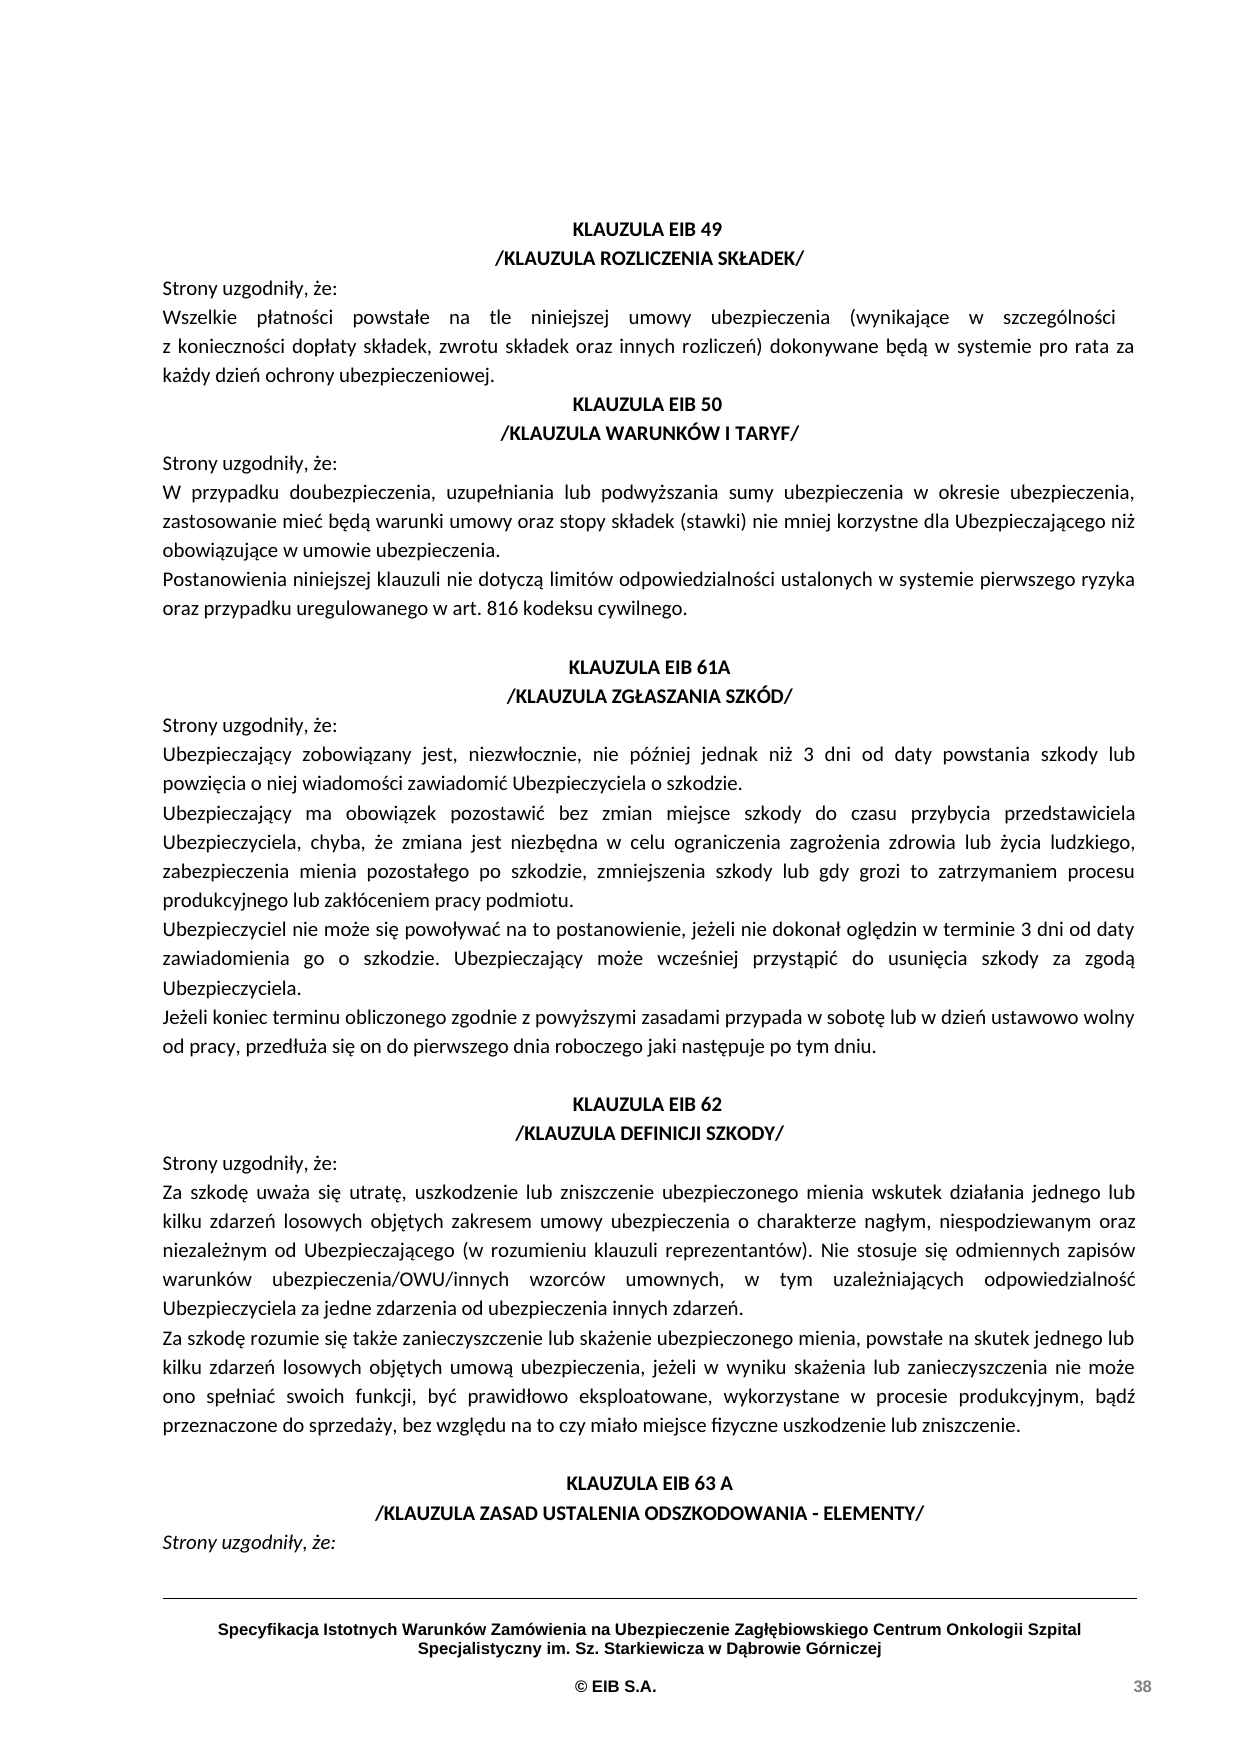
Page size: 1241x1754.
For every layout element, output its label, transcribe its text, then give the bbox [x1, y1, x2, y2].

text KLAUZULA EIB 62 /KLAUZULA DEFINICJI SZKODY/ [162, 1091, 1137, 1146]
text Jeżeli koniec terminu obliczonego zgodnie z powyższymi zasadami przypada w sobotę lub w dzień ustawowo wolny od pracy, przedłuża się on do pierwszego dnia roboczego jaki następuje po tym dniu. [162, 1004, 1137, 1058]
text Ubezpieczający zobowiązany jest, niezwłocznie, nie później jednak niż 3 dni od daty powstania szkody lub powzięcia o niej wiadomości zawiadomić Ubezpieczyciela o szkodzie. [162, 741, 1137, 796]
text /KLAUZULA ZGŁASZANIA SZKÓD/ [162, 683, 1137, 708]
text Strony uzgodniły, że: [162, 712, 1137, 738]
text Wszelkie płatności powstałe na tle niniejszej umowy ubezpieczenia (wynikające w szczególności z konieczności dopłaty składek, zwrotu składek oraz innych rozliczeń) dokonywane będą w systemie pro rata za każdy dzień ochrony ubezpieczeniowej. [162, 304, 1137, 388]
text Strony uzgodniły, że: [162, 450, 1137, 475]
text Za szkodę rozumie się także zanieczyszczenie lub skażenie ubezpieczonego mienia, powstałe na skutek jednego lub kilku zdarzeń losowych objętych umową ubezpieczenia, jeżeli w wyniku skażenia lub zanieczyszczenia nie może ono spełniać swoich funkcji, być prawidłowo eksploatowane, wykorzystane w procesie produkcyjnym, bądź przeznaczone do sprzedaży, bez względu na to czy miało miejsce fizyczne uszkodzenie lub zniszczenie. [162, 1325, 1137, 1438]
text Strony uzgodniły, że: [162, 1150, 1137, 1175]
text Za szkodę uważa się utratę, uszkodzenie lub zniszczenie ubezpieczonego mienia wskutek działania jednego lub kilku zdarzeń losowych objętych zakresem umowy ubezpieczenia o charakterze nagłym, niespodziewanym oraz niezależnym od Ubezpieczającego (w rozumieniu klauzuli reprezentantów). Nie stosuje się odmiennych zapisów warunków ubezpieczenia/OWU/innych wzorców umownych, w tym uzależniających odpowiedzialność Ubezpieczyciela za jedne zdarzenia od ubezpieczenia innych zdarzeń. [162, 1179, 1137, 1321]
text KLAUZULA EIB 61A [162, 654, 1137, 679]
text W przypadku doubezpieczenia, uzupełniania lub podwyższania sumy ubezpieczenia w okresie ubezpieczenia, zastosowanie mieć będą warunki umowy oraz stopy składek (stawki) nie mniej korzystne dla Ubezpieczającego niż obowiązujące w umowie ubezpieczenia. [162, 479, 1137, 563]
text Strony uzgodniły, że: [162, 1529, 1137, 1554]
text Ubezpieczający ma obowiązek pozostawić bez zmian miejsce szkody do czasu przybycia przedstawiciela Ubezpieczyciela, chyba, że zmiana jest niezbędna w celu ograniczenia zagrożenia zdrowia lub życia ludzkiego, zabezpieczenia mienia pozostałego po szkodzie, zmniejszenia szkody lub gdy grozi to zatrzymaniem procesu produkcyjnego lub zakłóceniem pracy podmiotu. [162, 800, 1137, 913]
text Ubezpieczyciel nie może się powoływać na to postanowienie, jeżeli nie dokonał oględzin w terminie 3 dni od daty zawiadomienia go o szkodzie. Ubezpieczający może wcześniej przystąpić do usunięcia szkody za zgodą Ubezpieczyciela. [162, 916, 1137, 1000]
text KLAUZULA EIB 63 A /KLAUZULA ZASAD USTALENIA ODSZKODOWANIA - ELEMENTY/ [162, 1471, 1137, 1525]
text KLAUZULA EIB 50 /KLAUZULA WARUNKÓW I TARYF/ [162, 391, 1137, 446]
text Postanowienia niniejszej klauzuli nie dotyczą limitów odpowiedzialności ustalonych w systemie pierwszego ryzyka oraz przypadku uregulowanego w art. 816 kodeksu cywilnego. [162, 566, 1137, 621]
text KLAUZULA EIB 49 /KLAUZULA ROZLICZENIA SKŁADEK/ [162, 216, 1137, 271]
text Strony uzgodniły, że: [162, 275, 1137, 300]
